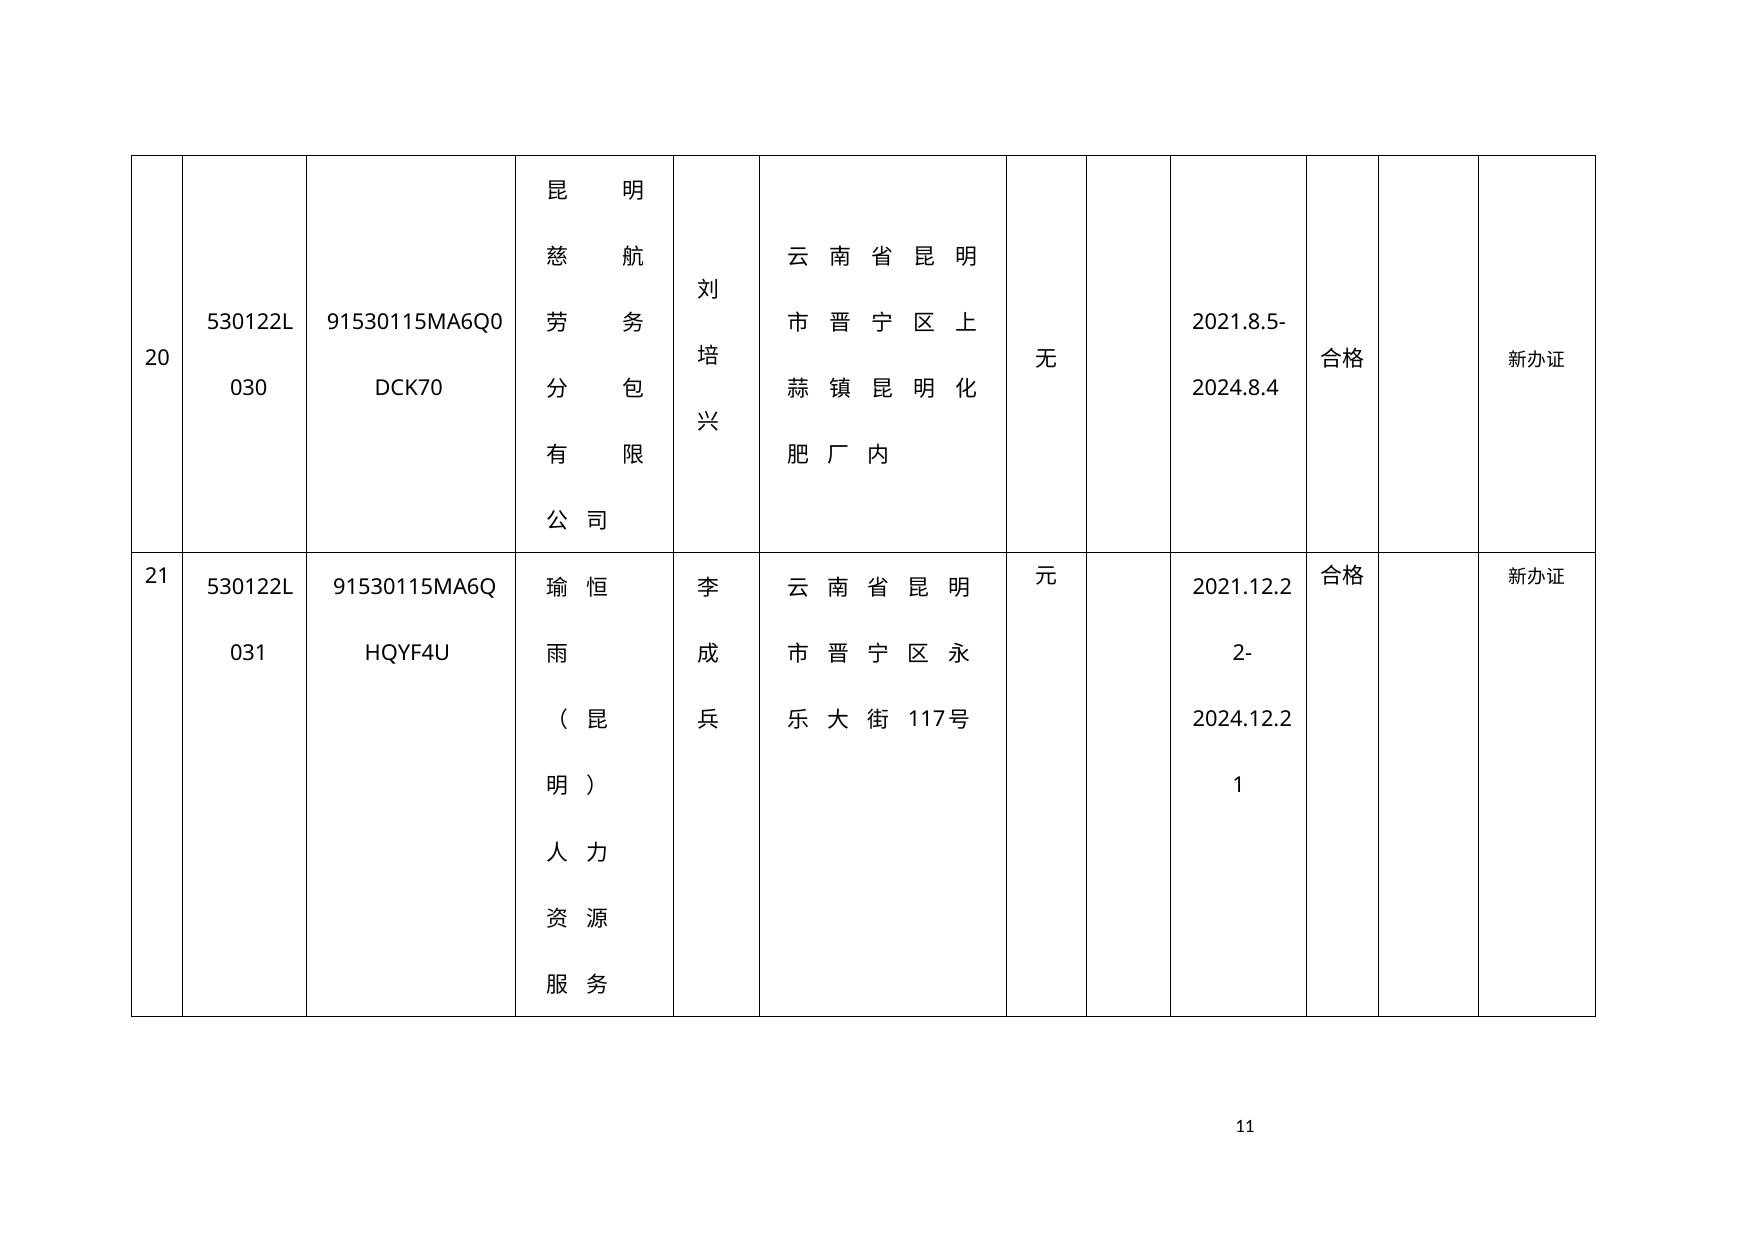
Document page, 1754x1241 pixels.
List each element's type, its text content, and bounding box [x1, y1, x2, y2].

table_cell 91530115MA6Q0DCK70 [307, 156, 515, 552]
table_cell 元 [1007, 553, 1086, 1016]
table_cell 2021.8.5- 2024.8.4 [1171, 156, 1306, 552]
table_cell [1171, 553, 1306, 1016]
table_cell [1087, 156, 1170, 552]
table_cell [1087, 553, 1170, 1016]
table_cell 530122L031 [183, 553, 306, 1016]
table_cell 新办证 [1479, 156, 1595, 552]
table_cell 新办证 [1479, 553, 1595, 1016]
table_cell 20 [132, 156, 182, 552]
table_cell 21 [132, 553, 182, 1016]
table_cell 合格 [1307, 553, 1378, 1016]
table_cell 瑜恒雨（昆明）人力资源服务有限公司 [516, 553, 673, 1016]
table_cell 云南省昆明市晋宁区永乐大街117号 [760, 553, 1006, 1016]
table_cell 合格 [1307, 156, 1378, 552]
table_cell 无 [1007, 156, 1086, 552]
table_cell 530122L030 [183, 156, 306, 552]
table_cell 刘培兴 [674, 156, 759, 552]
table_cell 云南省昆明市晋宁区上蒜镇昆明化肥厂内 [760, 156, 1006, 552]
table_cell [1379, 553, 1478, 1016]
table_cell 李成兵 [674, 553, 759, 1016]
table_cell 91530115MA6QHQYF4U [307, 553, 515, 1016]
table_cell 昆明慈航劳务分包有限公司 [516, 156, 673, 552]
table_cell [1379, 156, 1478, 552]
